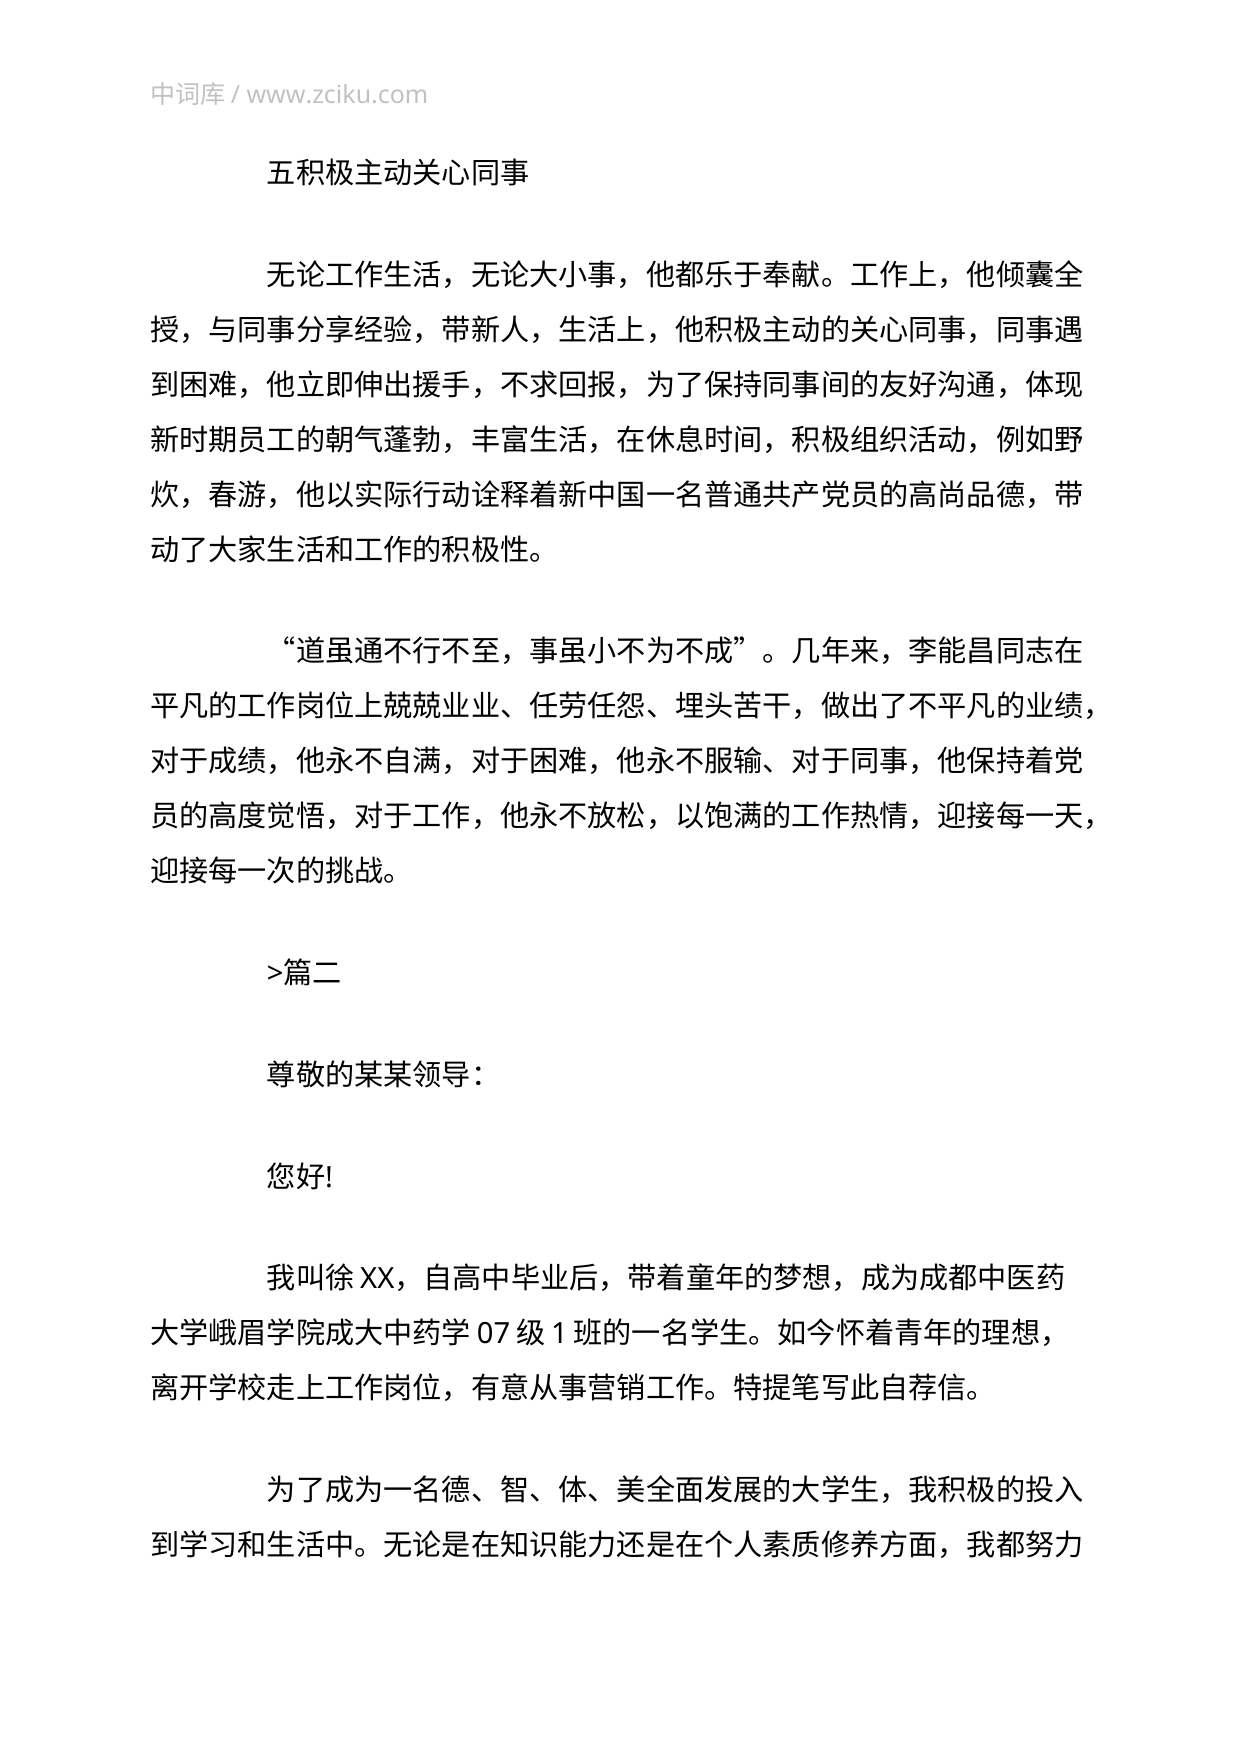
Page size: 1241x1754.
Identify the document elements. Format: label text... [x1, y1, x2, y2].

text “道虽通不行不至，事虽小不为不成”。几年来，李能昌同志在平凡的工作岗位上兢兢业业、任劳任怨、埋头苦干，做出了不平凡的业绩，对于成绩，他永不自满，对于困难，他永不服输、对于同事，他保持着党员的高度觉悟，对于工作，他永不放松，以饱满的工作热情，迎接每一天，迎接每一次的挑战。 [150, 628, 1090, 890]
text >篇二 [150, 949, 1090, 992]
text 我叫徐XX，自高中毕业后，带着童年的梦想，成为成都中医药大学峨眉学院成大中药学07级1班的一名学生。如今怀着青年的理想，离开学校走上工作岗位，有意从事营销工作。特提笔写此自荐信。 [150, 1255, 1090, 1407]
text 尊敬的某某领导： [150, 1051, 1090, 1094]
text 五积极主动关心同事 [150, 150, 1090, 192]
text 您好! [150, 1153, 1090, 1196]
text 无论工作生活，无论大小事，他都乐于奉献。工作上，他倾囊全授，与同事分享经验，带新人，生活上，他积极主动的关心同事，同事遇到困难，他立即伸出援手，不求回报，为了保持同事间的友好沟通，体现新时期员工的朝气蓬勃，丰富生活，在休息时间，积极组织活动，例如野炊，春游，他以实际行动诠释着新中国一名普通共产党员的高尚品德，带动了大家生活和工作的积极性。 [150, 252, 1090, 568]
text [150, 1467, 1090, 1564]
